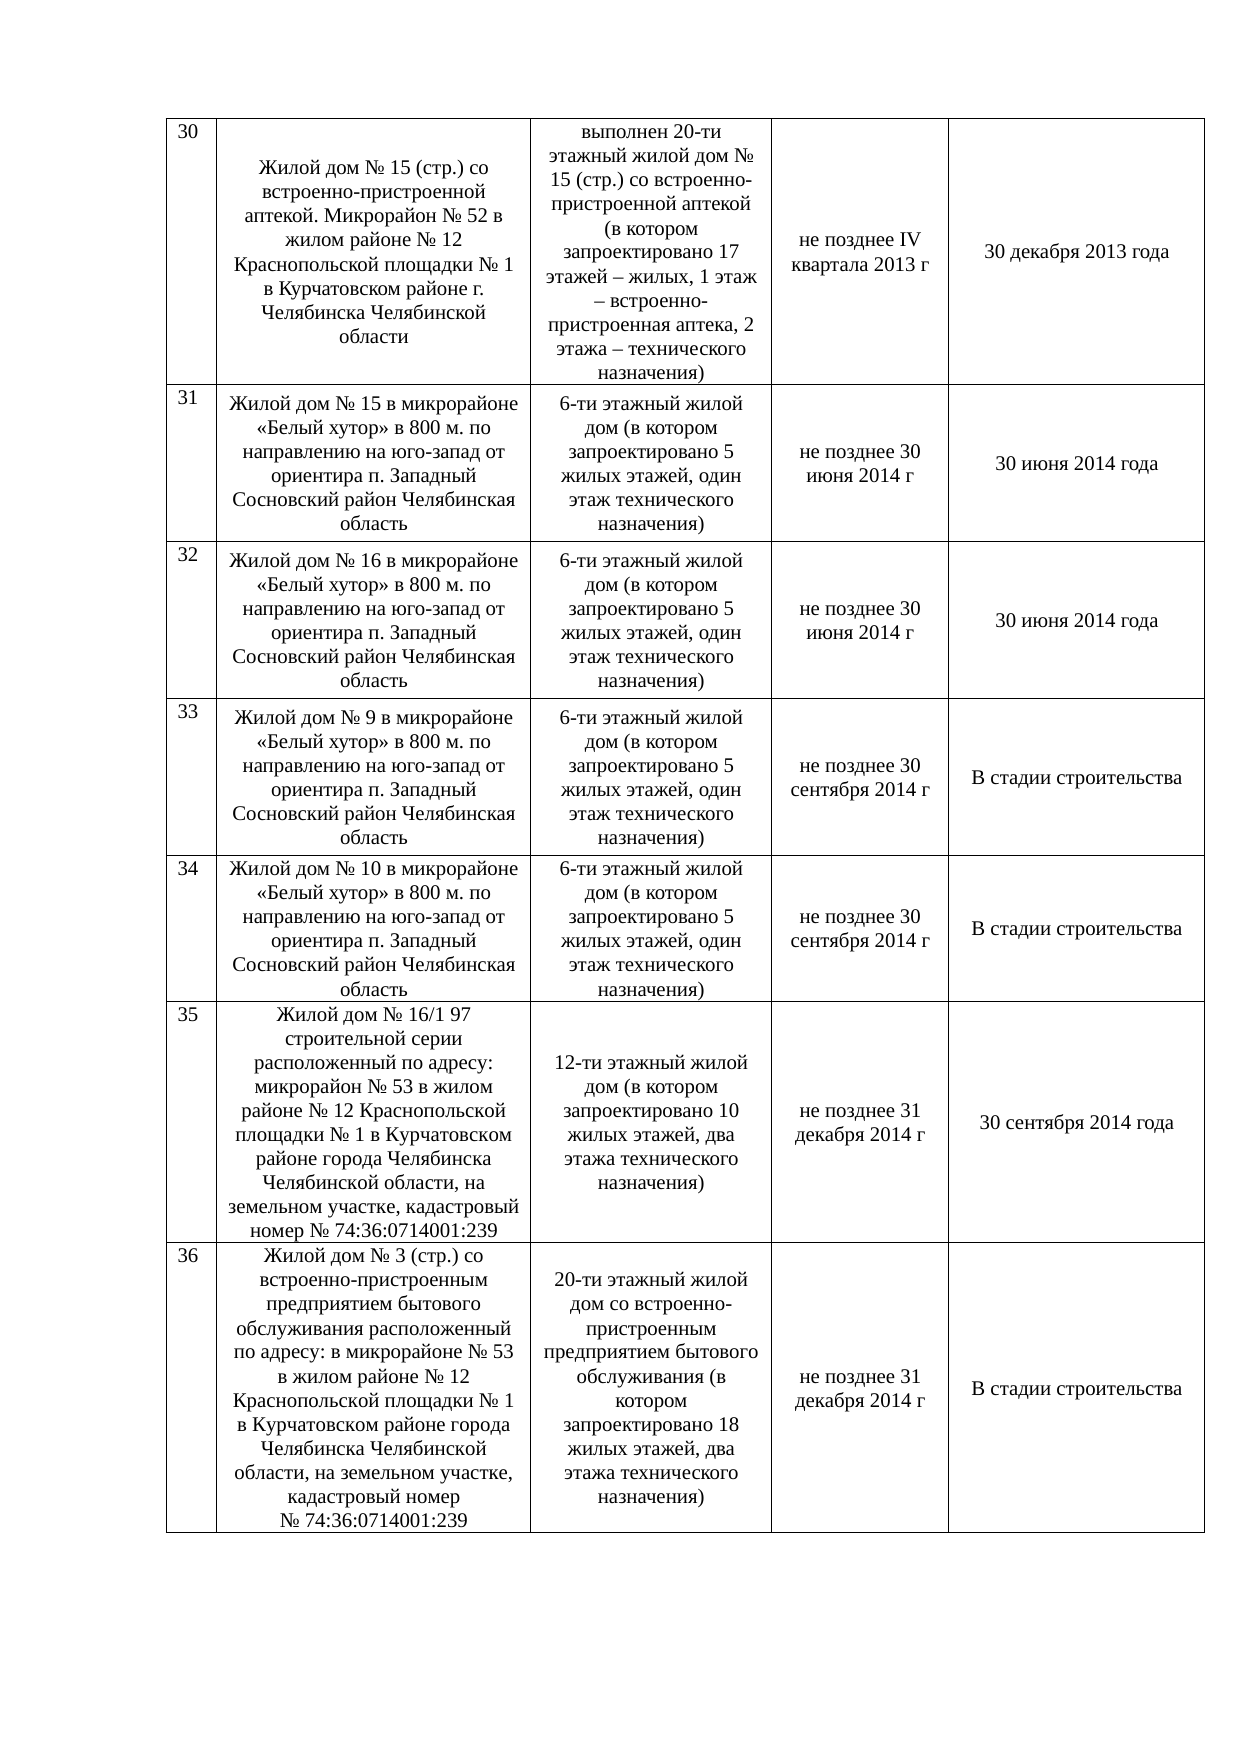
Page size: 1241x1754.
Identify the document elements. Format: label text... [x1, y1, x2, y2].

table_cell не позднее 31 декабря 2014 г [772, 1002, 948, 1242]
table_cell выполнен 20-ти этажный жилой дом № 15 (стр.) со встроенно-пристроенной аптекой (в котором запроектировано 17 этажей – жилых, 1 этаж – встроенно-пристроенная аптека, 2 этажа – технического назначения) [531, 119, 771, 384]
table_cell 32 [167, 542, 216, 698]
table_cell 31 [167, 385, 216, 541]
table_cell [949, 119, 1204, 384]
table_cell 30 июня 2014 года [949, 542, 1204, 698]
table_cell не позднее 30 июня 2014 г [772, 542, 948, 698]
table_cell 36 [167, 1243, 216, 1532]
table_cell не позднее 30 сентября 2014 г [772, 699, 948, 855]
table_cell В стадии строительства [949, 856, 1204, 1001]
table_cell 34 [167, 856, 216, 1001]
table_cell 6-ти этажный жилой дом (в котором запроектировано 5 жилых этажей, один этаж технического назначения) [531, 385, 771, 541]
table_cell Жилой дом № 16 в микрорайоне «Белый хутор» в 800 м. по направлению на юго-запад от ориентира п. Западный Сосновский район Челябинская область [217, 542, 530, 698]
table_cell 20-ти этажный жилой дом со встроенно-пристроенным предприятием бытового обслуживания (в котором запроектировано 18 жилых этажей, два этажа технического назначения) [531, 1243, 771, 1532]
table_cell Жилой дом № 15 (стр.) со встроенно-пристроенной аптекой. Микрорайон № 52 в жилом районе № 12 Краснопольской площадки № 1 в Курчатовском районе г. Челябинска Челябинской области [217, 119, 530, 384]
table_cell не позднее 31 декабря 2014 г [772, 1243, 948, 1532]
table_cell 12-ти этажный жилой дом (в котором запроектировано 10 жилых этажей, два этажа технического назначения) [531, 1002, 771, 1242]
table_cell 30 июня 2014 года [949, 385, 1204, 541]
table_cell В стадии строительства [949, 699, 1204, 855]
table_cell Жилой дом № 9 в микрорайоне «Белый хутор» в 800 м. по направлению на юго-запад от ориентира п. Западный Сосновский район Челябинская область [217, 699, 530, 855]
table_cell 35 [167, 1002, 216, 1242]
table_cell 6-ти этажный жилой дом (в котором запроектировано 5 жилых этажей, один этаж технического назначения) [531, 699, 771, 855]
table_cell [949, 1243, 1204, 1532]
table_cell не позднее 30 сентября 2014 г [772, 856, 948, 1001]
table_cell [772, 119, 948, 384]
table_cell 30 сентября 2014 года [949, 1002, 1204, 1242]
table_cell не позднее 30 июня 2014 г [772, 385, 948, 541]
table_cell 6-ти этажный жилой дом (в котором запроектировано 5 жилых этажей, один этаж технического назначения) [531, 856, 771, 1001]
table_cell Жилой дом № 10 в микрорайоне «Белый хутор» в 800 м. по направлению на юго-запад от ориентира п. Западный Сосновский район Челябинская область [217, 856, 530, 1001]
table_cell Жилой дом № 15 в микрорайоне «Белый хутор» в 800 м. по направлению на юго-запад от ориентира п. Западный Сосновский район Челябинская область [217, 385, 530, 541]
table_cell 6-ти этажный жилой дом (в котором запроектировано 5 жилых этажей, один этаж технического назначения) [531, 542, 771, 698]
table_cell Жилой дом № 16/1 97 строительной серии расположенный по адресу: микрорайон № 53 в жилом районе № 12 Краснопольской площадки № 1 в Курчатовском районе города Челябинска Челябинской области, на земельном участке, кадастровый номер № 74:36:0714001:239 [217, 1002, 530, 1242]
table_cell 30 [167, 119, 216, 384]
table_cell 33 [167, 699, 216, 855]
table_cell Жилой дом № 3 (стр.) со встроенно-пристроенным предприятием бытового обслуживания расположенный по адресу: в микрорайоне № 53 в жилом районе № 12 Краснопольской площадки № 1 в Курчатовском районе города Челябинска Челябинской области, на земельном участке, кадастровый номер № 74:36:0714001:239 [217, 1243, 530, 1532]
